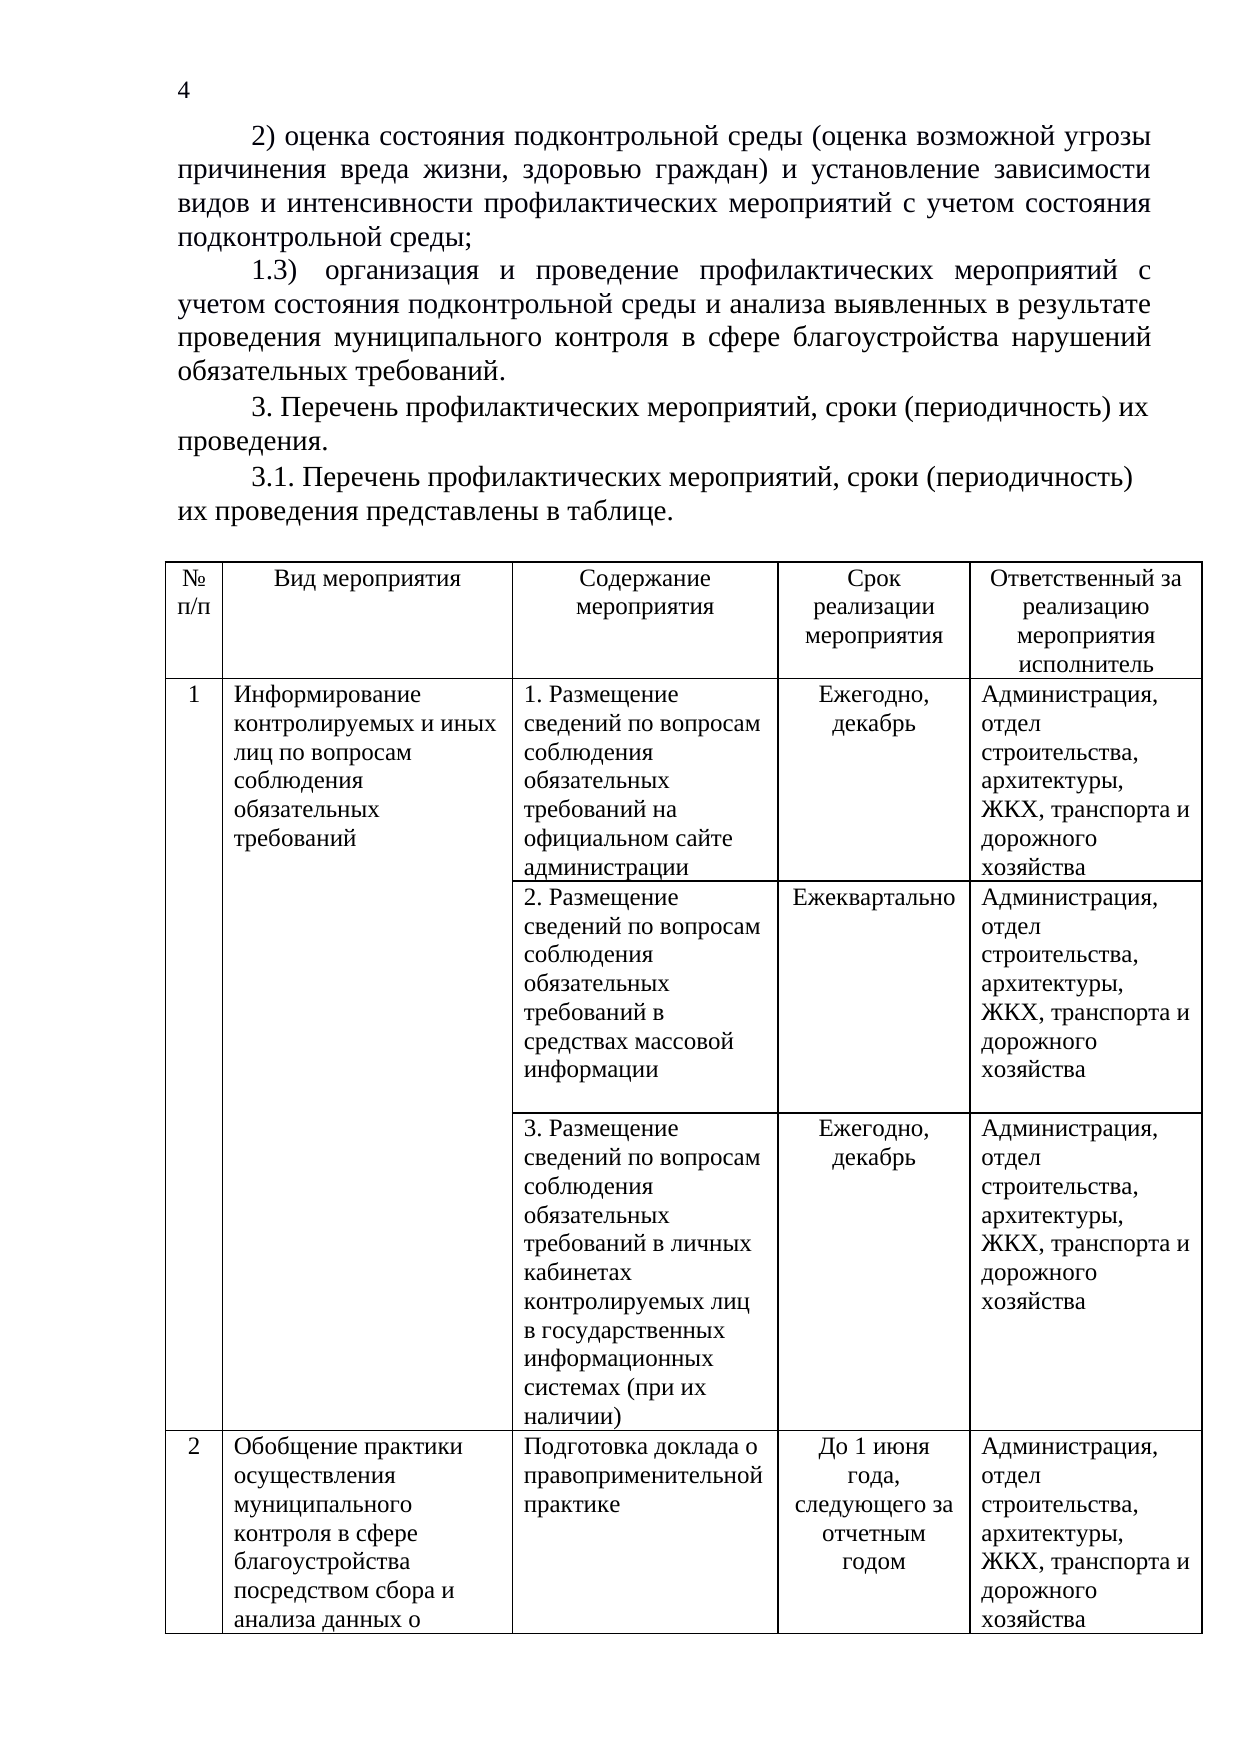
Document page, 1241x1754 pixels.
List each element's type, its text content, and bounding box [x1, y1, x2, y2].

text 2) оценка состояния подконтрольной среды (оценка возможной угрозы причинения вреда жизни, здоровью граждан) и установление зависимости видов и интенсивности профилактических мероприятий с учетом состояния подконтрольной среды; [177, 118, 1152, 252]
table_cell Ежегодно, декабрь [779, 679, 969, 880]
table_cell 1 [166, 679, 222, 1430]
table_header Ответственный за реализацию мероприятия исполнитель [971, 563, 1201, 678]
table_header Содержание мероприятия [513, 563, 777, 678]
table_cell 3. Размещение сведений по вопросам соблюдения обязательных требований в личных кабинетах контролируемых лиц в государственных информационных системах (при их наличии) [513, 1114, 777, 1430]
table_cell 1. Размещение сведений по вопросам соблюдения обязательных требований на официальном сайте администрации [513, 679, 777, 880]
table_header Вид мероприятия [223, 563, 512, 678]
text 3.1. Перечень профилактических мероприятий, сроки (периодичность) их проведения представлены в таблице. [177, 459, 1152, 526]
table_cell 2 [166, 1431, 222, 1633]
text 3. Перечень профилактических мероприятий, сроки (периодичность) их проведения. [177, 389, 1152, 456]
table_cell До 1 июня года, следующего за отчетным годом [779, 1431, 969, 1633]
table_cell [223, 1431, 512, 1633]
table_cell Ежеквартально [779, 882, 969, 1112]
table_header Срок реализации мероприятия [779, 563, 969, 678]
table_header № п/п [166, 563, 222, 678]
table_cell Информирование контролируемых и иных лиц по вопросам соблюдения обязательных требований [223, 679, 512, 1430]
table_cell Администрация, отдел строительства, архитектуры, ЖКХ, транспорта и дорожного хозяйства [971, 679, 1201, 880]
table_cell 2. Размещение сведений по вопросам соблюдения обязательных требований в средствах массовой информации [513, 882, 777, 1112]
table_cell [971, 1431, 1201, 1633]
table_cell Администрация, отдел строительства, архитектуры, ЖКХ, транспорта и дорожного хозяйства [971, 1114, 1201, 1430]
table_cell Ежегодно, декабрь [779, 1114, 969, 1430]
table_cell Администрация, отдел строительства, архитектуры, ЖКХ, транспорта и дорожного хозяйства [971, 882, 1201, 1112]
list организация и проведение профилактических мероприятий с учетом состояния подконтрольной среды и анализа выявленных в результате проведения муниципального контроля в сфере благоустройства нарушений обязательных требований. [177, 252, 1152, 386]
table_cell Подготовка доклада о правоприменительной практике [513, 1431, 777, 1633]
